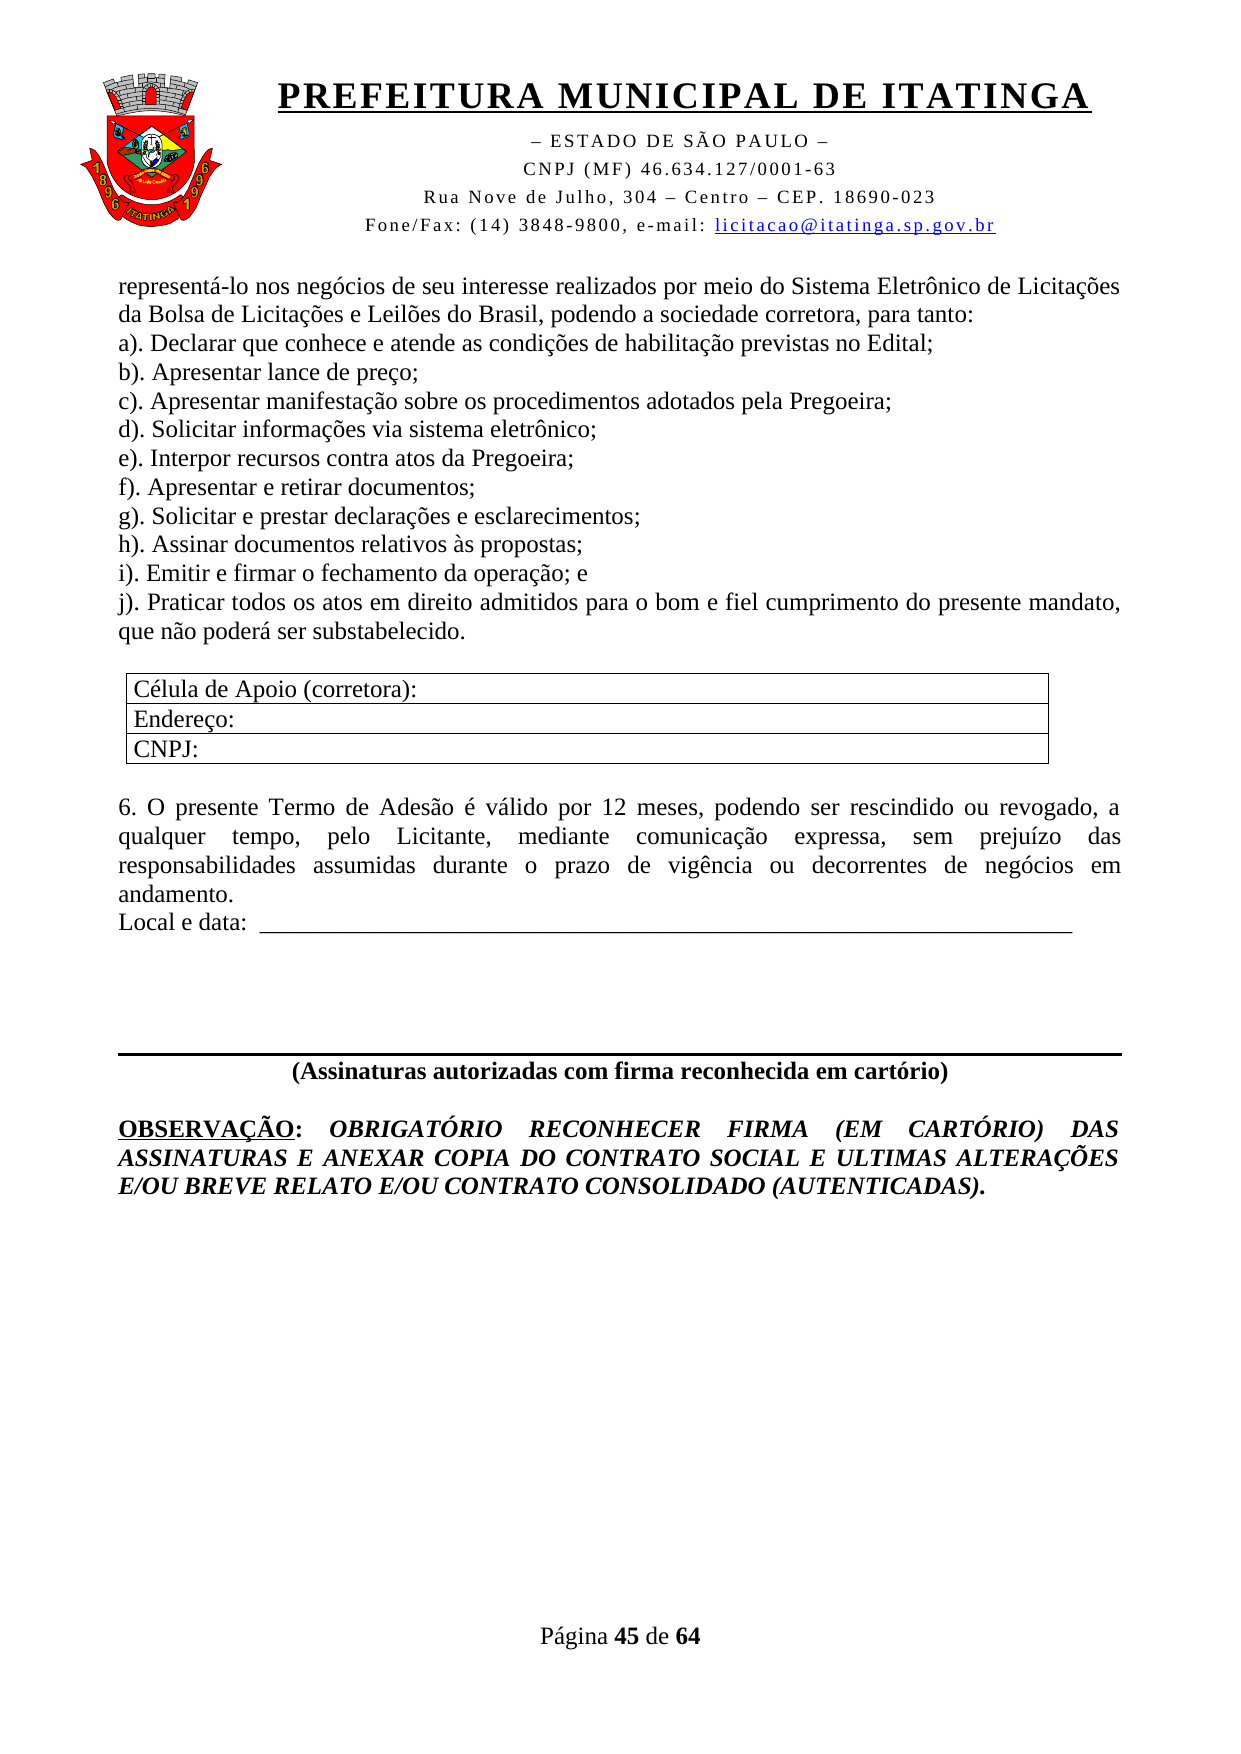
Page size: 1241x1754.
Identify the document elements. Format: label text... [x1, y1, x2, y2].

text c). Apresentar manifestação sobre os procedimentos adotados pela Pregoeira; [118, 386, 1122, 414]
text i). Emitir e firmar o fechamento da operação; e [118, 558, 1122, 587]
text g). Solicitar e prestar declarações e esclarecimentos; [118, 501, 1122, 529]
text (Assinaturas autorizadas com firma reconhecida em cartório) [118, 1056, 1122, 1085]
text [118, 271, 1122, 328]
table_header Célula de Apoio (corretora): [127, 674, 1048, 703]
text a). Declarar que conhece e atende as condições de habilitação previstas no Edital; [118, 328, 1122, 357]
table_cell CNPJ: [127, 734, 1048, 763]
text b). Apresentar lance de preço; [118, 357, 1122, 386]
table_cell Endereço: [127, 704, 1048, 733]
text h). Assinar documentos relativos às propostas; [118, 529, 1122, 558]
text Local e data: _________________________________________________________________ [118, 907, 1122, 936]
text f). Apresentar e retirar documentos; [118, 472, 1122, 501]
text OBSERVAÇÃO: OBRIGATÓRIO RECONHECER FIRMA (EM CARTÓRIO) DAS ASSINATURAS E ANEXAR COPIA DO CONTRATO SOCIAL E ULTIMAS ALTERAÇÕES E/OU BREVE RELATO E/OU CONTRATO CONSOLIDADO (AUTENTICADAS). [118, 1114, 1122, 1200]
text e). Interpor recursos contra atos da Pregoeira; [118, 443, 1122, 472]
text j). Praticar todos os atos em direito admitidos para o bom e fiel cumprimento do presente mandato, que não poderá ser substabelecido. [118, 587, 1122, 644]
text d). Solicitar informações via sistema eletrônico; [118, 414, 1122, 443]
text 6. O presente Termo de Adesão é válido por 12 meses, podendo ser rescindido ou revogado, a qualquer tempo, pelo Licitante, mediante comunicação expressa, sem prejuízo das responsabilidades assumidas durante o prazo de vigência ou decorrentes de negócios em andamento. [118, 792, 1122, 907]
